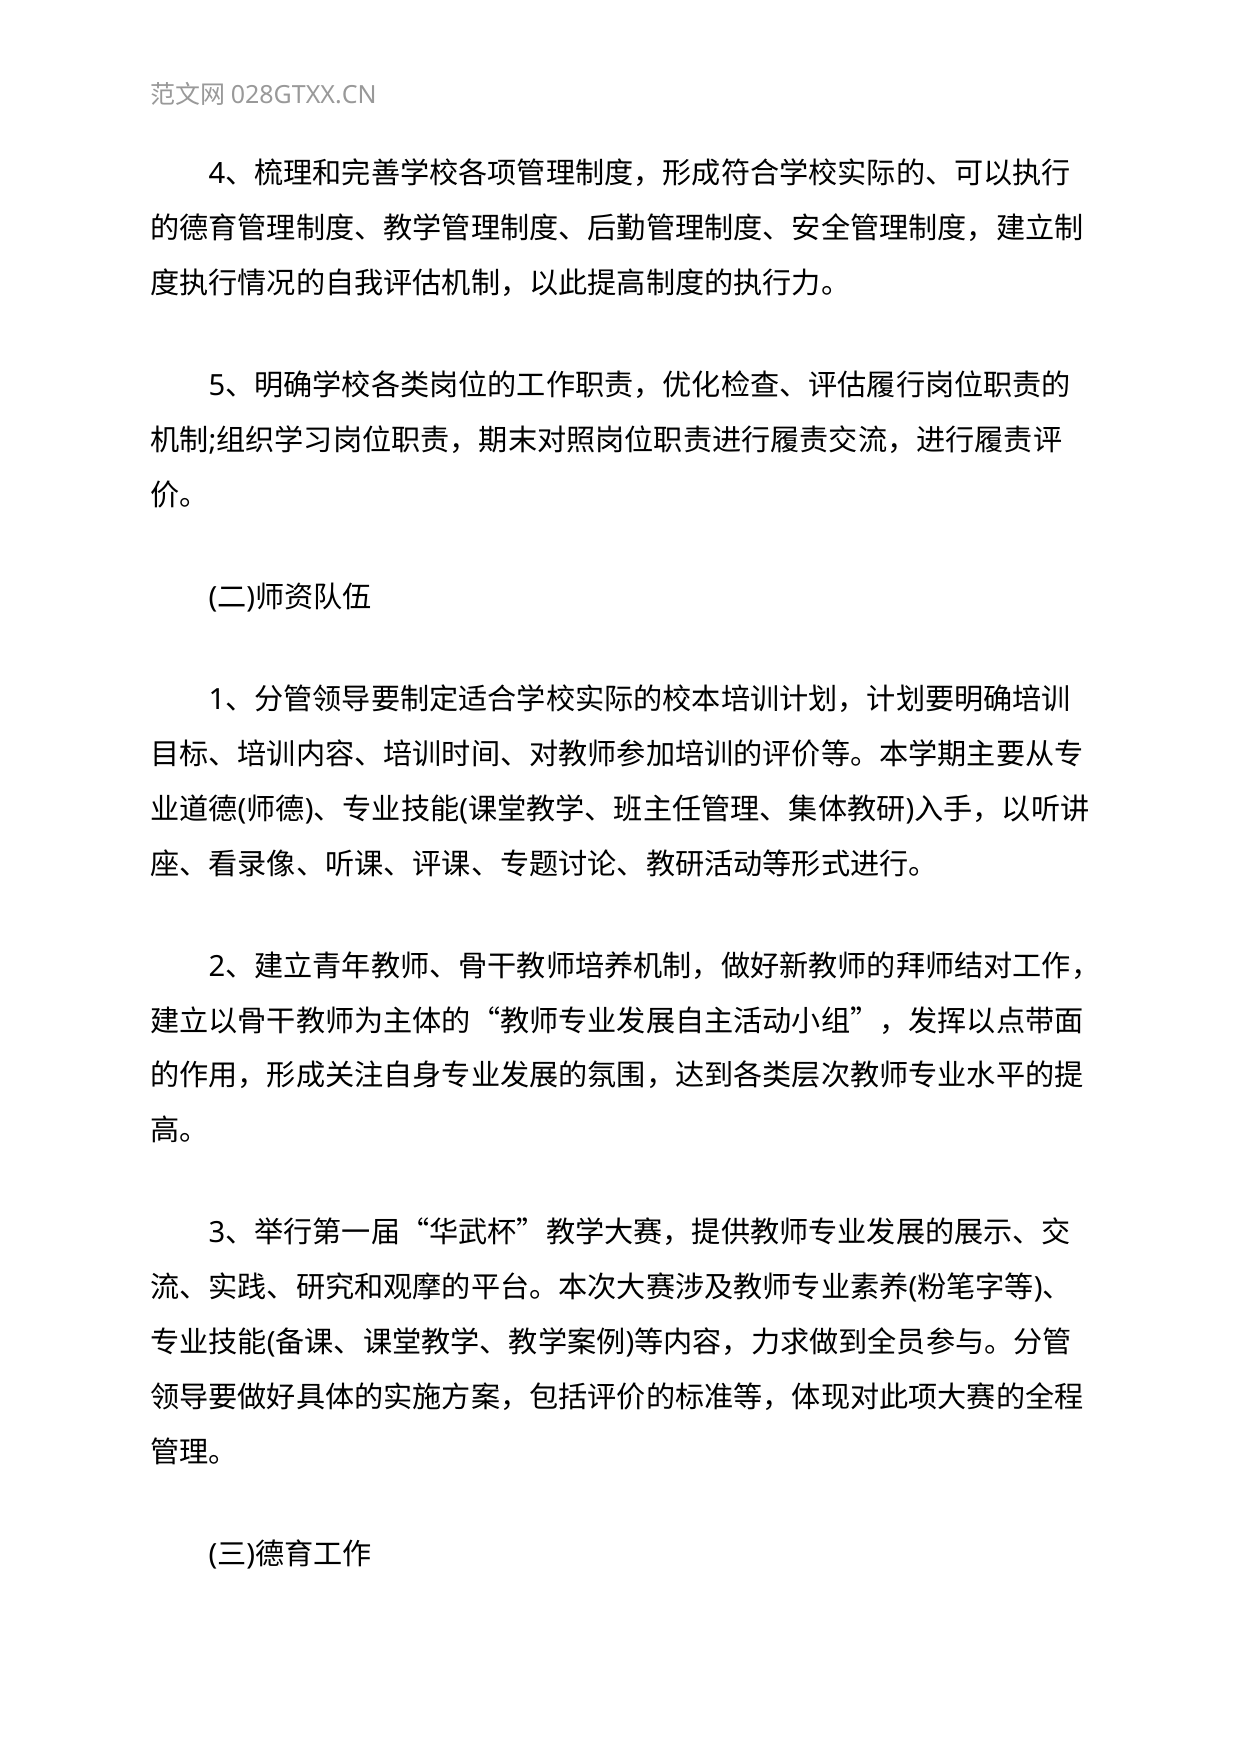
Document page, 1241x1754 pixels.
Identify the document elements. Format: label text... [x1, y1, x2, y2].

text 1、分管领导要制定适合学校实际的校本培训计划，计划要明确培训目标、培训内容、培训时间、对教师参加培训的评价等。本学期主要从专业道德(师德)、专业技能(课堂教学、班主任管理、集体教研)入手，以听讲座、看录像、听课、评课、专题讨论、教研活动等形式进行。 [150, 675, 1090, 883]
text 2、建立青年教师、骨干教师培养机制，做好新教师的拜师结对工作，建立以骨干教师为主体的“教师专业发展自主活动小组”，发挥以点带面的作用，形成关注自身专业发展的氛围，达到各类层次教师专业水平的提高。 [150, 942, 1090, 1149]
text 5、明确学校各类岗位的工作职责，优化检查、评估履行岗位职责的机制;组织学习岗位职责，期末对照岗位职责进行履责交流，进行履责评价。 [150, 362, 1090, 514]
text (二)师资队伍 [150, 573, 1090, 616]
text 3、举行第一届“华武杯”教学大赛，提供教师专业发展的展示、交流、实践、研究和观摩的平台。本次大赛涉及教师专业素养(粉笔字等)、专业技能(备课、课堂教学、教学案例)等内容，力求做到全员参与。分管领导要做好具体的实施方案，包括评价的标准等，体现对此项大赛的全程管理。 [150, 1209, 1090, 1471]
text (三)德育工作 [150, 1530, 1090, 1573]
text 4、梳理和完善学校各项管理制度，形成符合学校实际的、可以执行的德育管理制度、教学管理制度、后勤管理制度、安全管理制度，建立制度执行情况的自我评估机制，以此提高制度的执行力。 [150, 150, 1090, 302]
